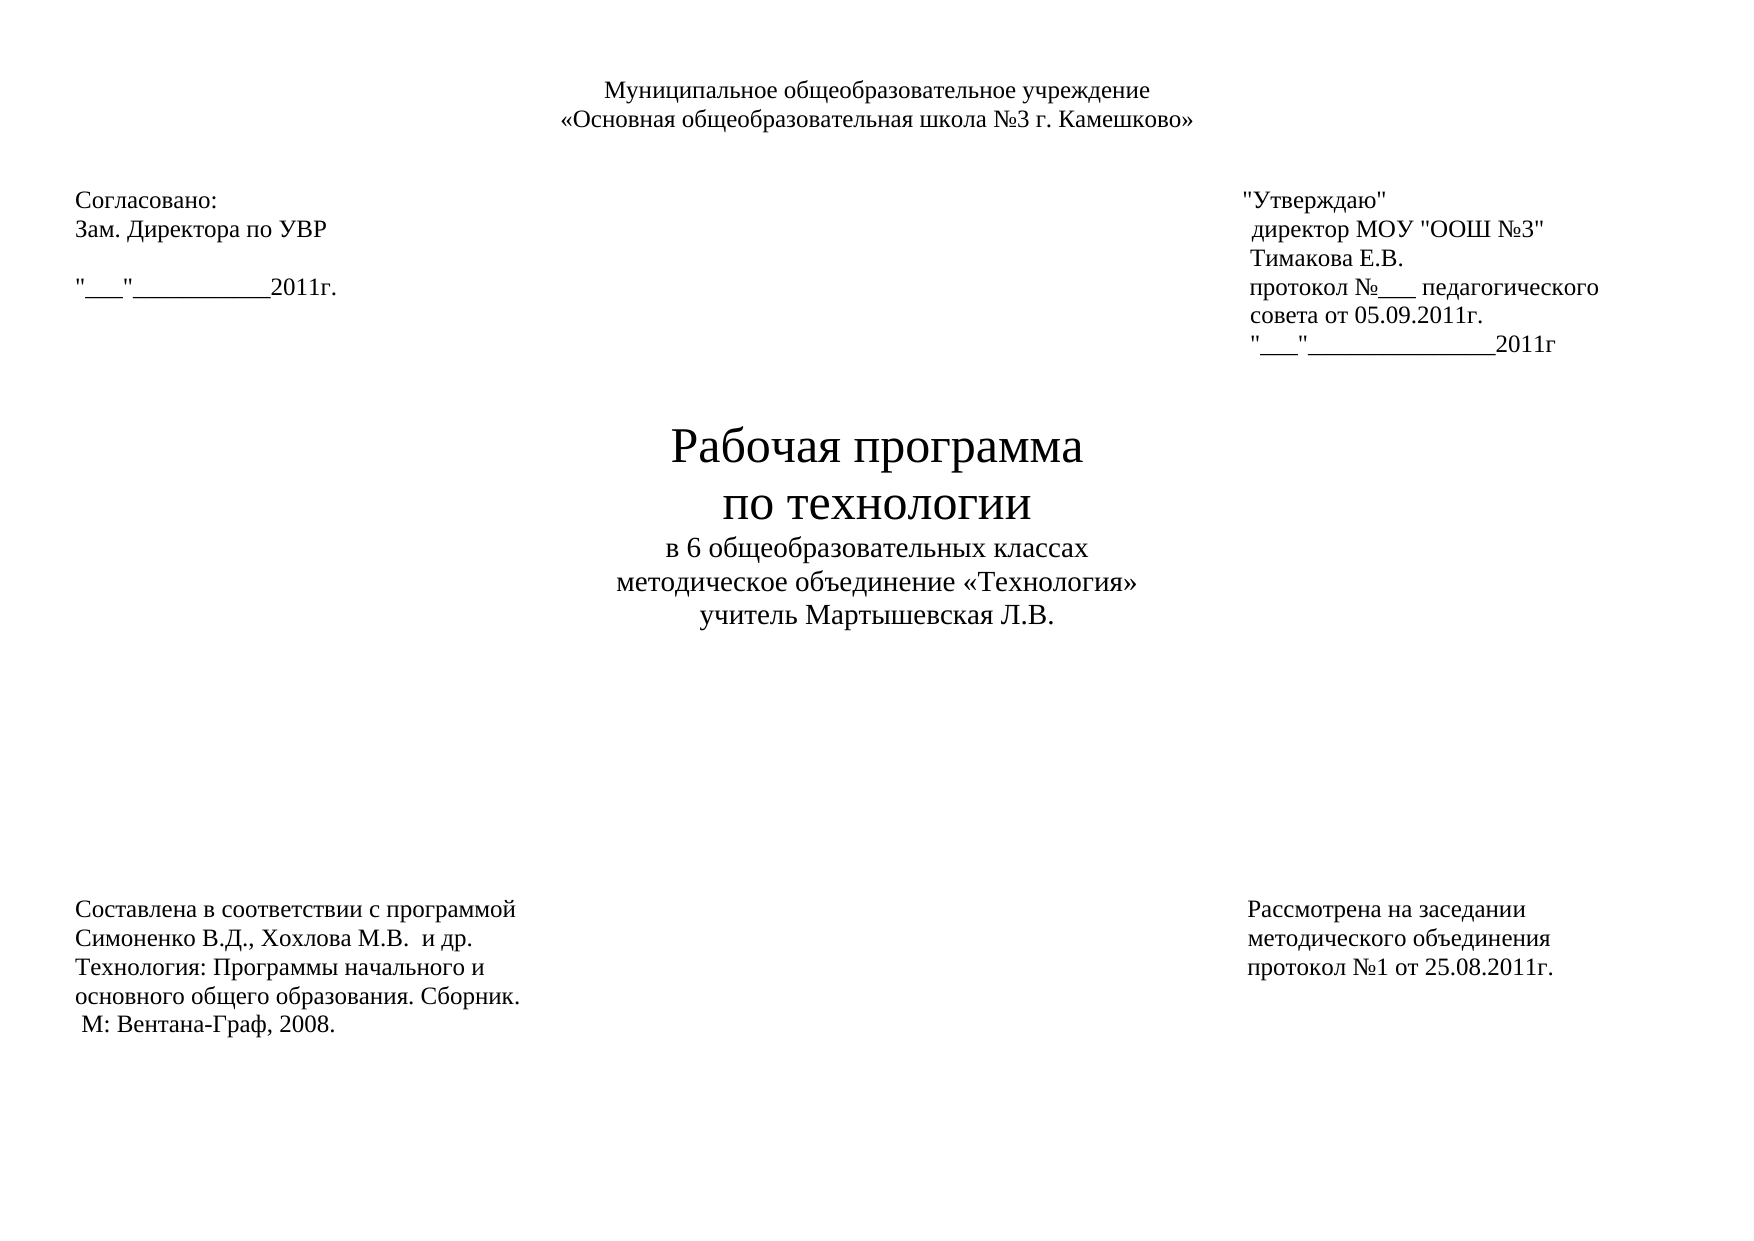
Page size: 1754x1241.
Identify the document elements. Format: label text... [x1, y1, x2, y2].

text основного общего образования. Сборник. [75, 981, 1679, 1009]
text по технологии [75, 473, 1679, 530]
text "___"___________2011г. протокол №___ педагогического [75, 272, 1679, 300]
text Тимакова Е.В. [75, 243, 1679, 272]
text совета от 05.09.2011г. [75, 300, 1679, 329]
text Муниципальное общеобразовательное учреждение [75, 75, 1679, 104]
text Технология: Программы начального и протокол №1 от 25.08.2011г. [75, 952, 1679, 981]
text методическое объединение «Технология» [75, 564, 1679, 597]
text в 6 общеобразовательных классах [75, 530, 1679, 564]
text Симоненко В.Д., Хохлова М.В. и др. методического объединения [75, 923, 1679, 952]
text Составлена в соответствии с программой Рассмотрена на заседании [75, 894, 1679, 923]
text М: Вентана-Граф, 2008. [75, 1009, 1679, 1038]
text "___"_______________2011г [75, 329, 1679, 358]
text Рабочая программа [75, 415, 1679, 473]
text учитель Мартышевская Л.В. [75, 597, 1679, 631]
text Зам. Директора по УВР директор МОУ "ООШ №3" [75, 214, 1679, 243]
text «Основная общеобразовательная школа №3 г. Камешково» [75, 104, 1679, 132]
text Согласовано: "Утверждаю" [75, 185, 1679, 214]
